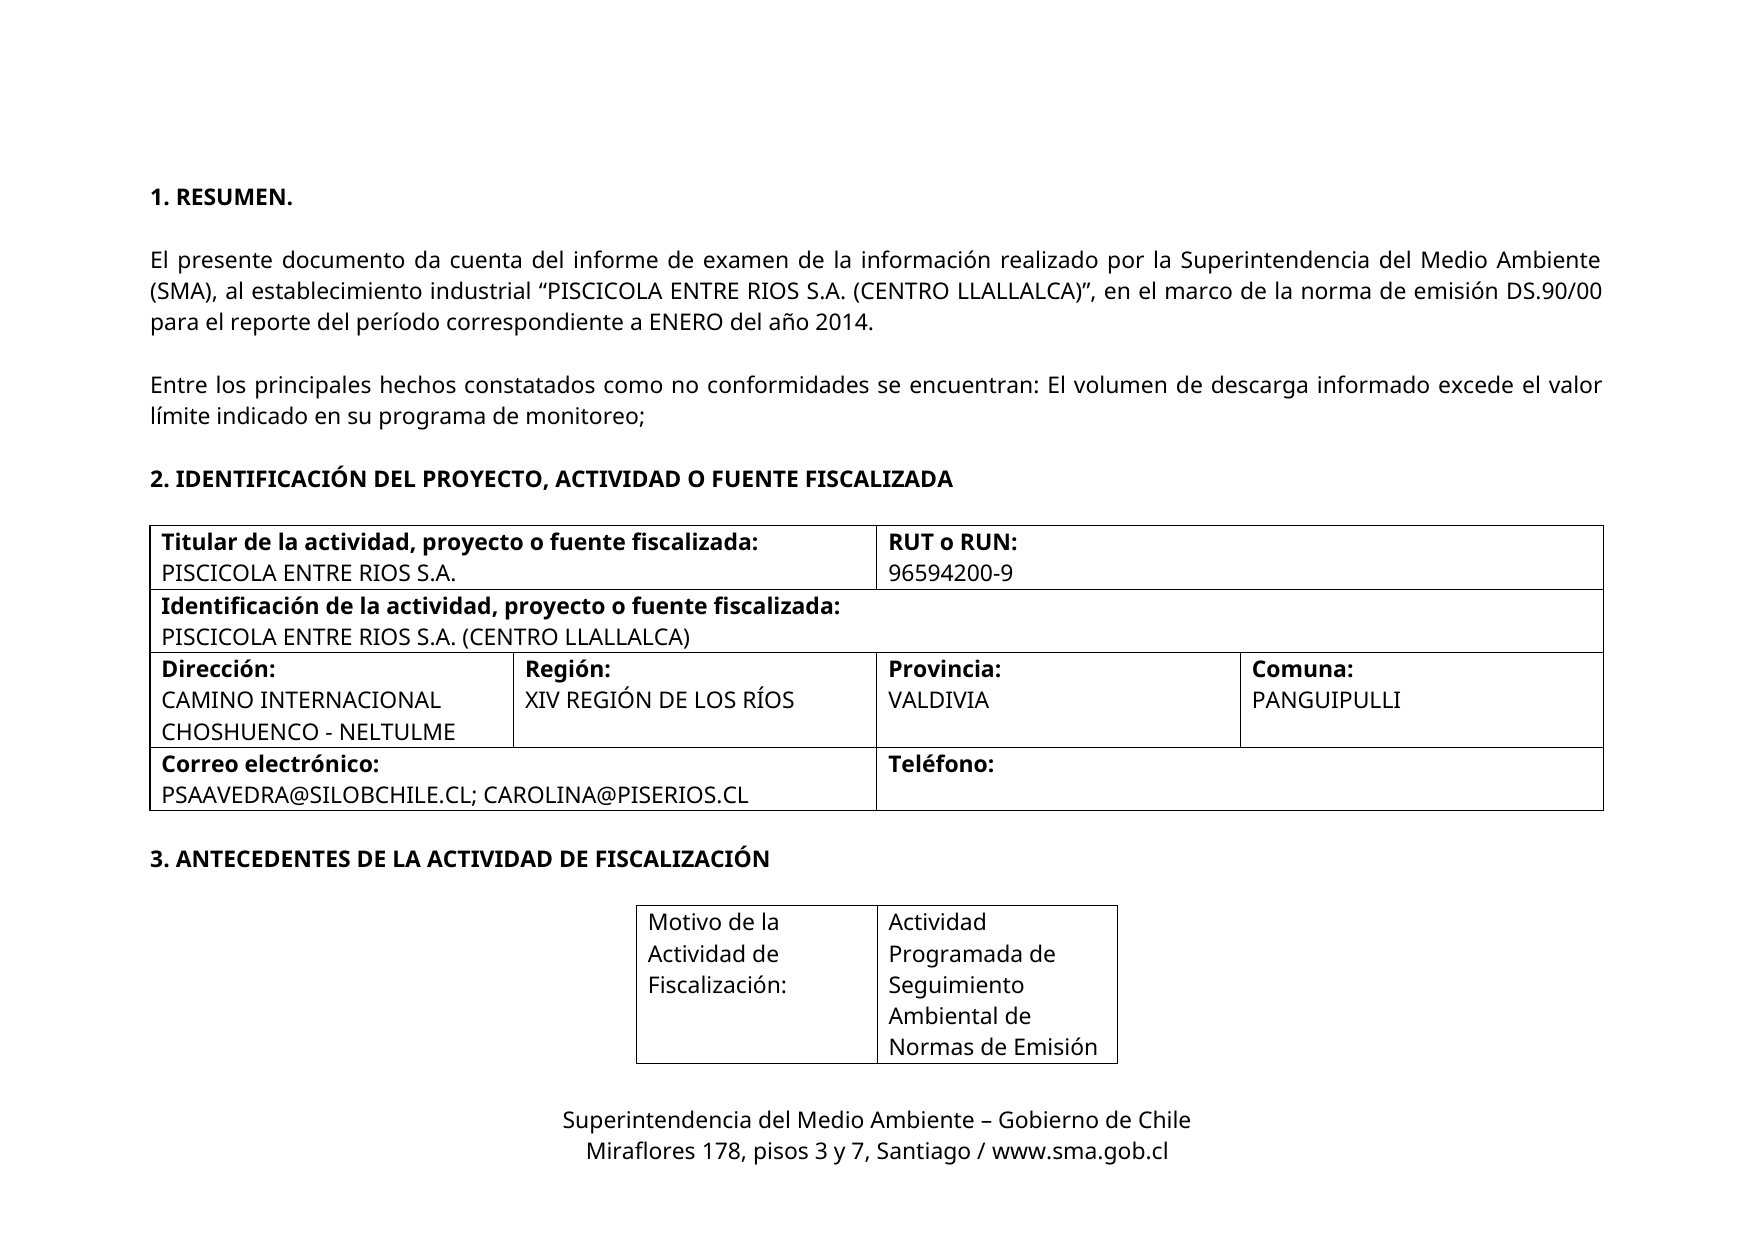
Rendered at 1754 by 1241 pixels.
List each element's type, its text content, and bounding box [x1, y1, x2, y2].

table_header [878, 906, 1117, 1062]
text El presente documento da cuenta del informe de examen de la información realizado por la Superintendencia del Medio Ambiente (SMA), al establecimiento industrial “PISCICOLA ENTRE RIOS S.A. (CENTRO LLALLALCA)”, en el marco de la norma de emisión DS.90/00 para el reporte del período correspondiente a ENERO del año 2014. [150, 212, 1604, 337]
table_cell Correo electrónico: PSAAVEDRA@SILOBCHILE.CL; CAROLINA@PISERIOS.CL [151, 748, 876, 810]
table_cell Comuna: PANGUIPULLI [1241, 653, 1603, 747]
table_cell Provincia: VALDIVIA [877, 653, 1240, 747]
table_cell Teléfono: [877, 748, 1603, 810]
text Entre los principales hechos constatados como no conformidades se encuentran: El volumen de descarga informado excede el valor límite indicado en su programa de monitoreo; [150, 337, 1604, 431]
text 2. IDENTIFICACIÓN DEL PROYECTO, ACTIVIDAD O FUENTE FISCALIZADA [150, 431, 1604, 494]
table_cell Dirección: CAMINO INTERNACIONAL CHOSHUENCO - NELTULME [151, 653, 513, 747]
text 3. ANTECEDENTES DE LA ACTIVIDAD DE FISCALIZACIÓN [150, 811, 1604, 874]
table_header RUT o RUN: 96594200-9 [877, 526, 1603, 588]
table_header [637, 906, 877, 1062]
table_header Titular de la actividad, proyecto o fuente fiscalizada: PISCICOLA ENTRE RIOS S.A. [151, 526, 876, 588]
text 1. RESUMEN. [150, 150, 1604, 212]
table_cell Región: XIV REGIÓN DE LOS RÍOS [514, 653, 876, 747]
table_cell Identificación de la actividad, proyecto o fuente fiscalizada: PISCICOLA ENTRE RIOS S.A. (CENTRO LLALLALCA) [151, 590, 1603, 652]
